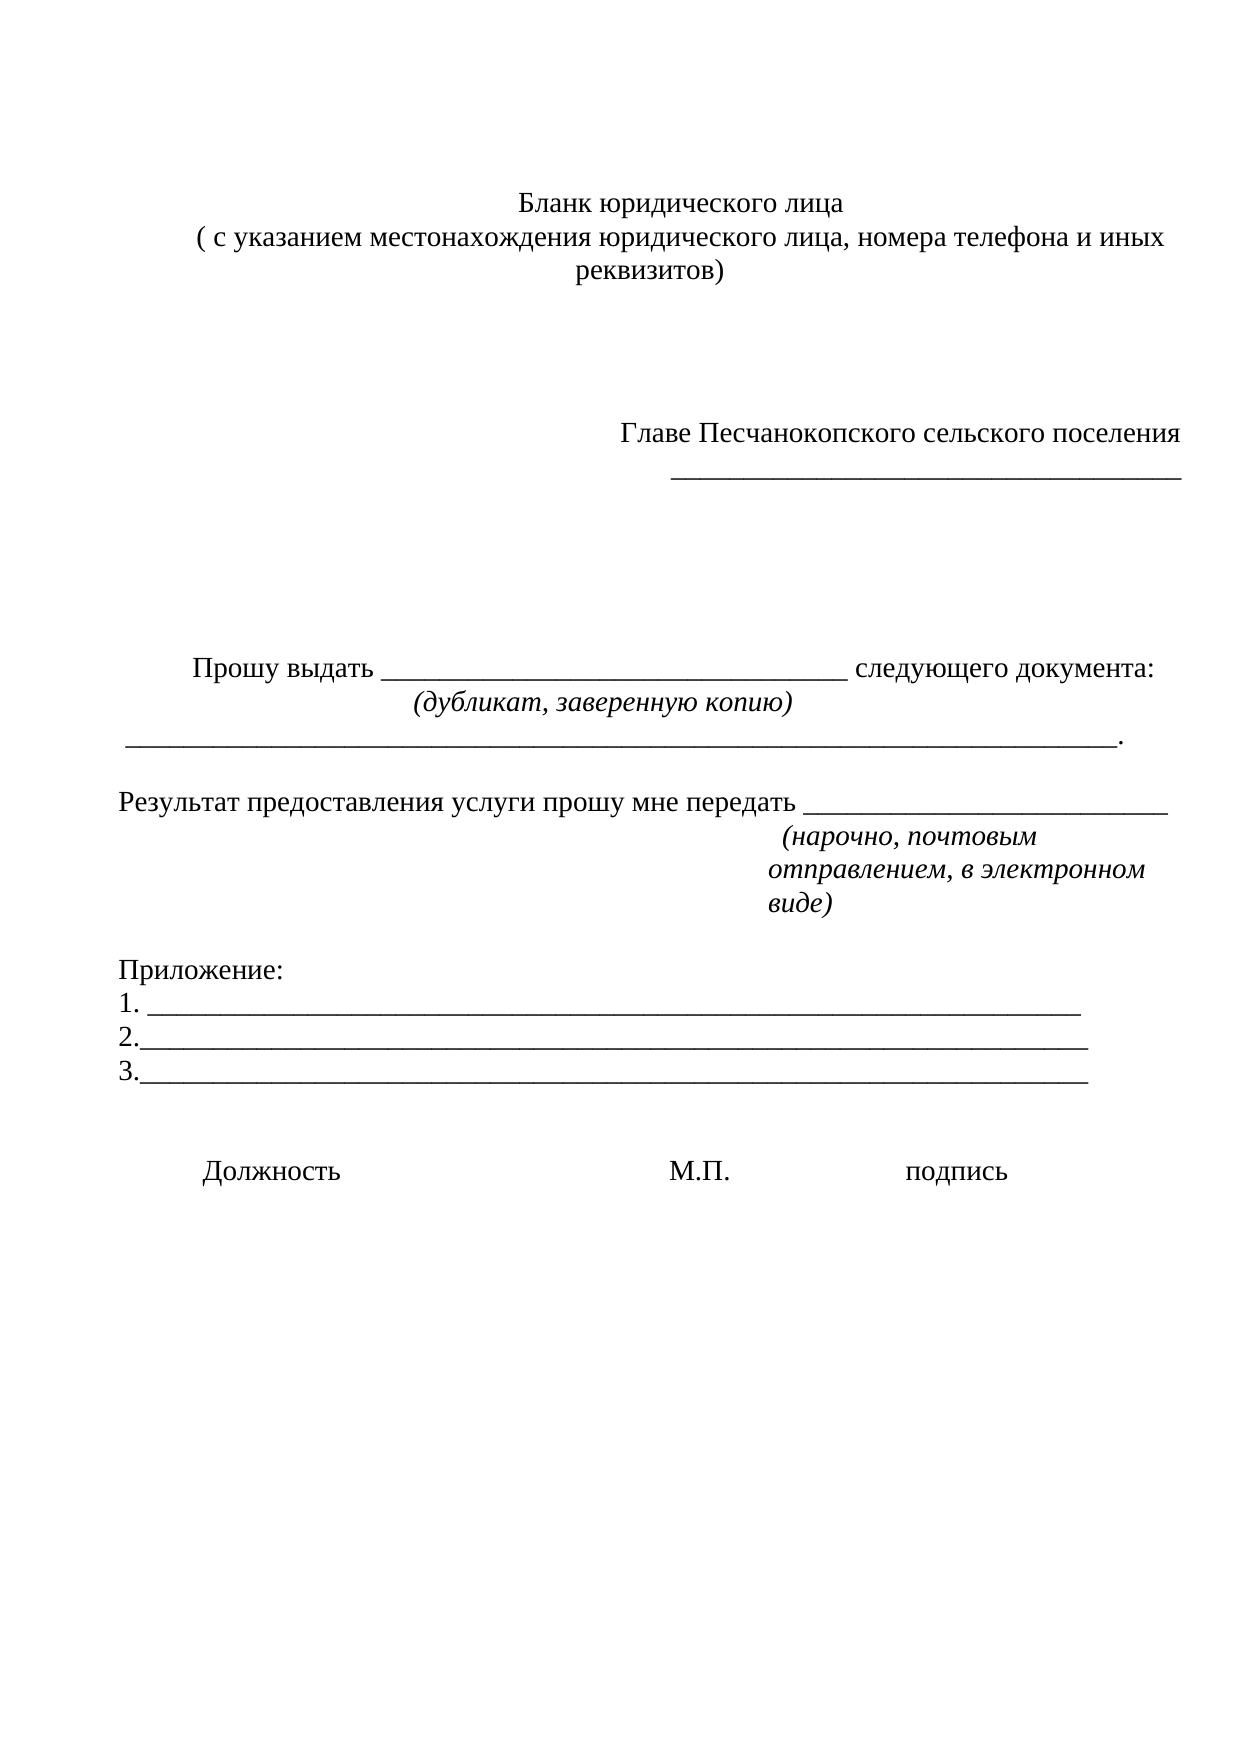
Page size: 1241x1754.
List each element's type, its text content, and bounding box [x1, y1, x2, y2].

text ___________________________________ [118, 449, 1181, 482]
text ( с указанием местонахождения юридического лица, номера телефона и иных реквизитов) [118, 219, 1181, 286]
text Прошу выдать ________________________________ следующего документа: [118, 650, 1181, 684]
text 3._________________________________________________________________ [118, 1053, 1181, 1086]
text Главе Песчанокопского сельского поселения [620, 415, 1181, 449]
text Приложение: [118, 952, 1181, 986]
text Должность М.П. подпись [118, 1153, 1181, 1187]
text ____________________________________________________________________. [118, 717, 1181, 751]
text Бланк юридического лица [118, 185, 1181, 219]
text 1. ________________________________________________________________ [118, 986, 1181, 1019]
text (дубликат, заверенную копию) [118, 684, 1181, 717]
text (нарочно, почтовым отправлением, в электронном виде) [768, 818, 1181, 918]
text Результат предоставления услуги прошу мне передать _________________________ [118, 784, 1181, 818]
text 2._________________________________________________________________ [118, 1019, 1181, 1053]
